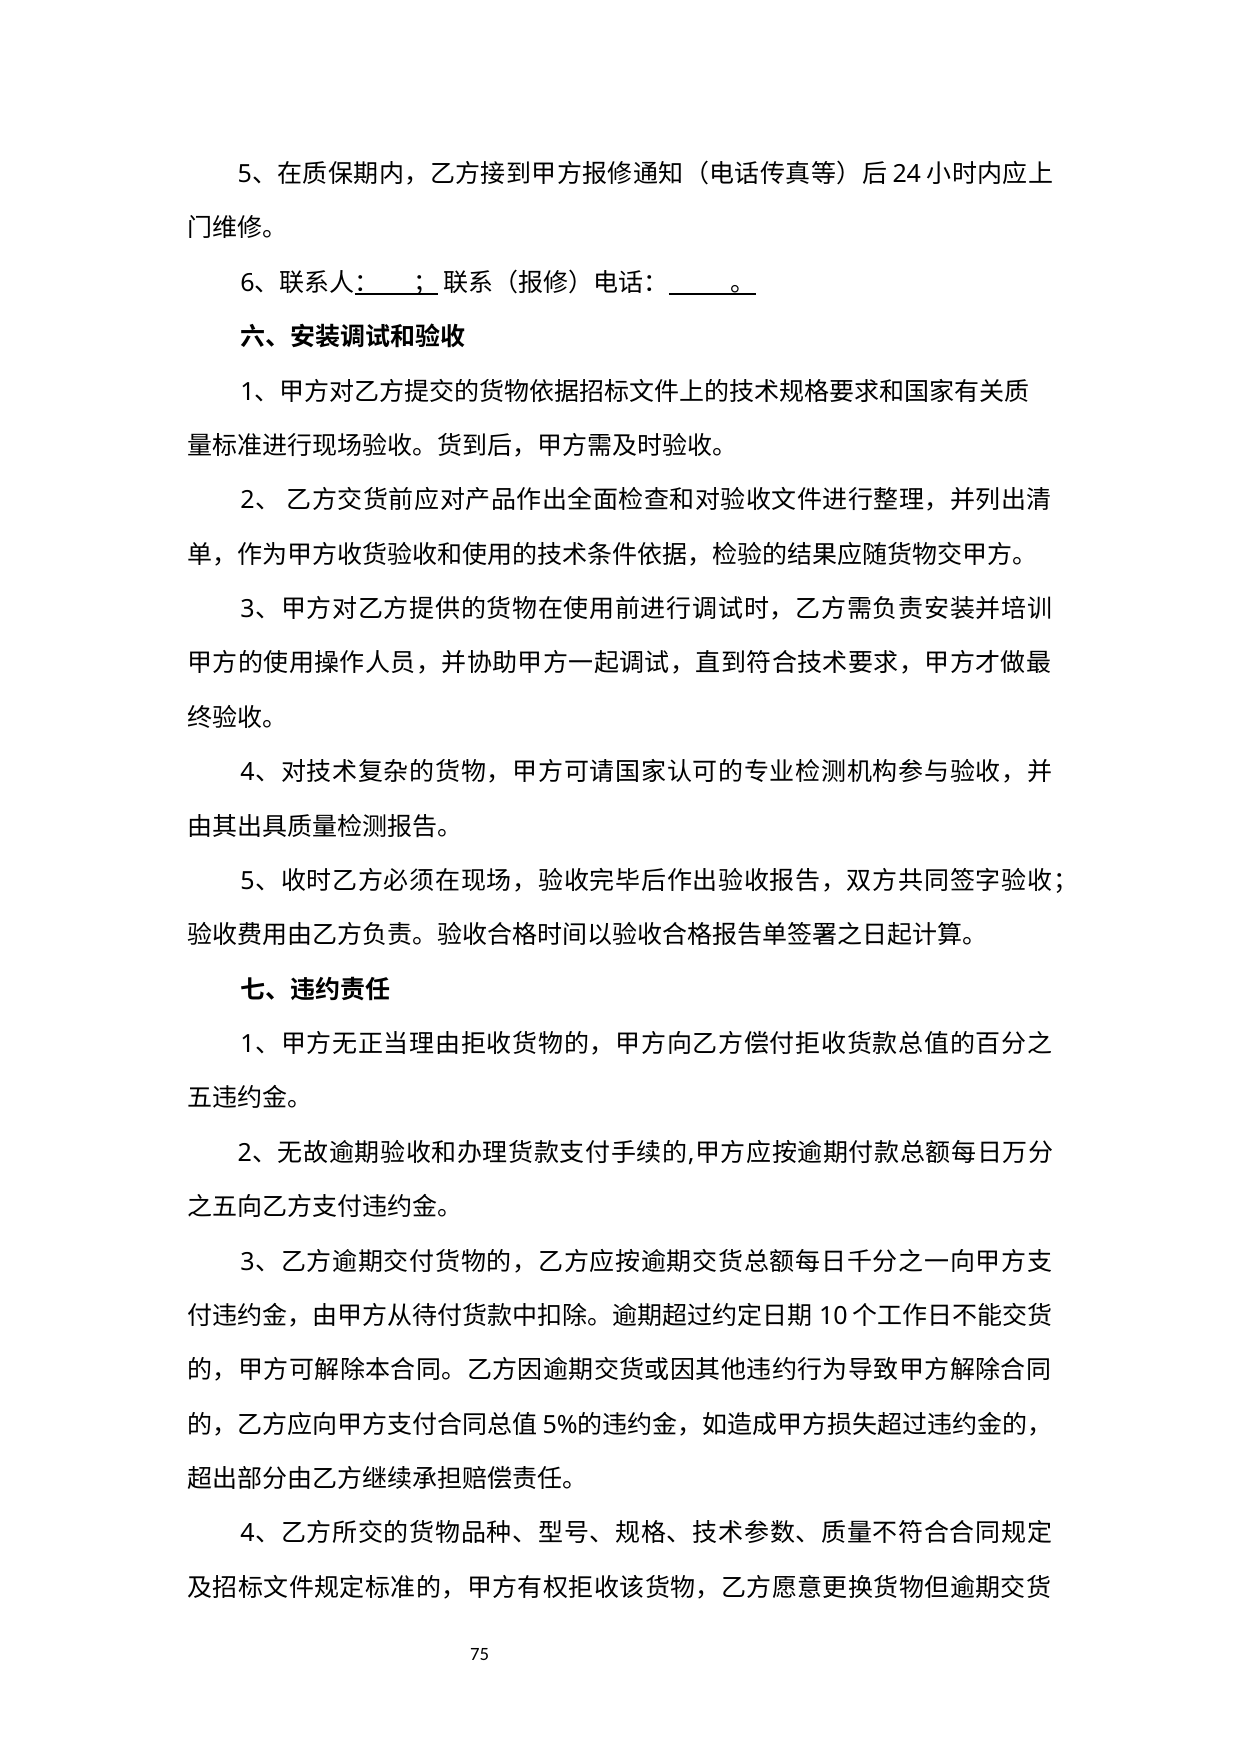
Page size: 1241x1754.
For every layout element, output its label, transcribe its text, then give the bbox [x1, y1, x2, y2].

text 六、安装调试和验收 [187, 317, 1053, 353]
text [187, 1513, 1053, 1603]
text 3、甲方对乙方提供的货物在使用前进行调试时，乙方需负责安装并培训甲方的使用操作人员，并协助甲方一起调试，直到符合技术要求，甲方才做最终验收。 [187, 588, 1053, 733]
text 3、乙方逾期交付货物的，乙方应按逾期交货总额每日千分之一向甲方支付违约金，由甲方从待付货款中扣除。逾期超过约定日期10个工作日不能交货的，甲方可解除本合同。乙方因逾期交货或因其他违约行为导致甲方解除合同的，乙方应向甲方支付合同总值5%的违约金，如造成甲方损失超过违约金的，超出部分由乙方继续承担赔偿责任。 [187, 1241, 1053, 1495]
text 2、 乙方交货前应对产品作出全面检查和对验收文件进行整理，并列出清单，作为甲方收货验收和使用的技术条件依据，检验的结果应随货物交甲方。 [187, 480, 1053, 570]
text 七、违约责任 [187, 969, 1053, 1005]
text 1、甲方对乙方提交的货物依据招标文件上的技术规格要求和国家有关质量标准进行现场验收。货到后，甲方需及时验收。 [187, 371, 1053, 462]
text 1、甲方无正当理由拒收货物的，甲方向乙方偿付拒收货款总值的百分之五违约金。 [187, 1023, 1053, 1114]
text 4、对技术复杂的货物，甲方可请国家认可的专业检测机构参与验收，并由其出具质量检测报告。 [187, 752, 1053, 842]
text 5、在质保期内，乙方接到甲方报修通知（电话传真等）后24小时内应上门维修。 [187, 153, 1053, 244]
text 2、无故逾期验收和办理货款支付手续的,甲方应按逾期付款总额每日万分之五向乙方支付违约金。 [187, 1132, 1053, 1223]
text 6、联系人： ； 联系（报修）电话： 。 [187, 262, 1053, 298]
text 5、收时乙方必须在现场，验收完毕后作出验收报告，双方共同签字验收；验收费用由乙方负责。验收合格时间以验收合格报告单签署之日起计算。 [187, 860, 1053, 951]
